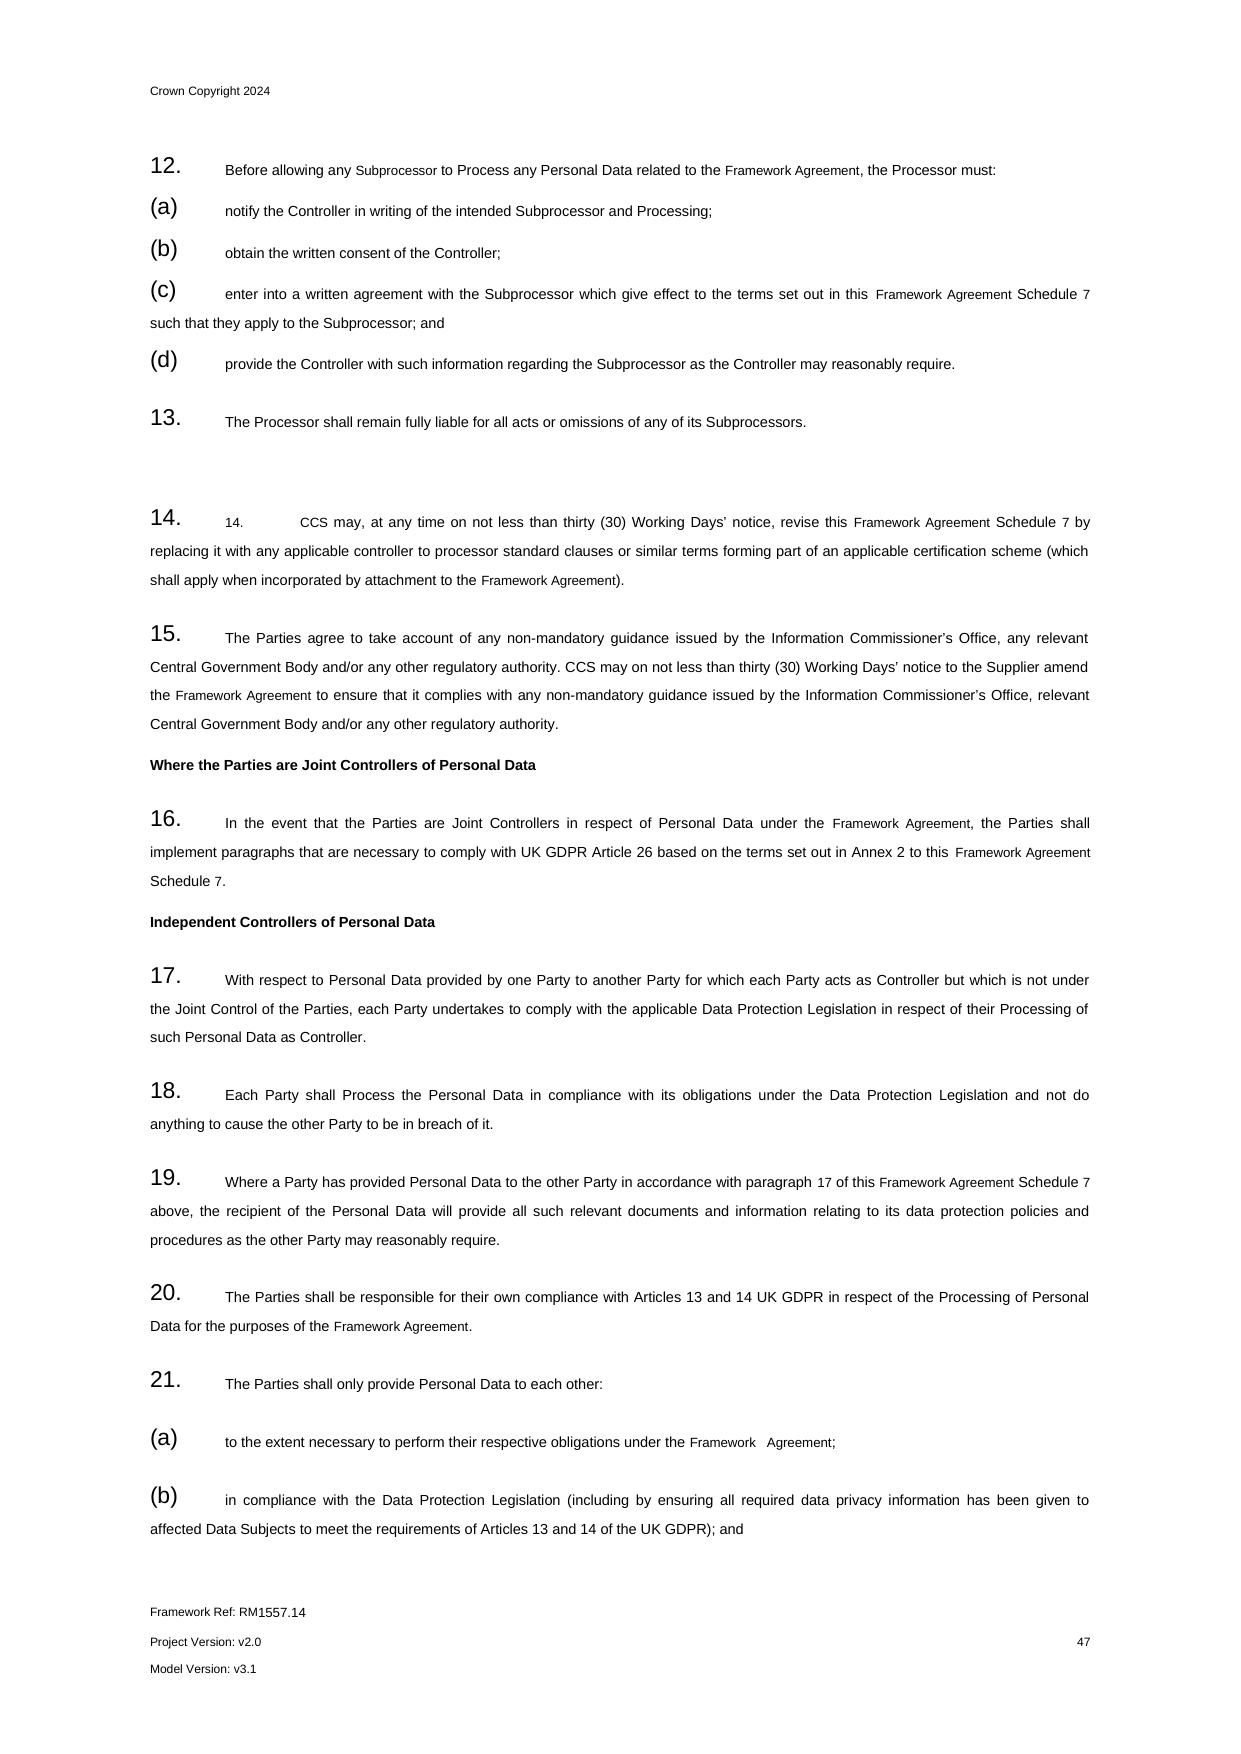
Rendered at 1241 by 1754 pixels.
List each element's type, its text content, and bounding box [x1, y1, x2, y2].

list 14. CCS may, at any time on not less than thirty (30) Working Days’ notice, revise this Framework Agreement Schedule 7 by replacing it with any applicable controller to processor standard clauses or similar terms forming part of an applicable certification scheme (which shall apply when incorporated by attachment to the Framework Agreement). [150, 502, 1090, 588]
list The Processor shall remain fully liable for all acts or omissions of any of its Subprocessors. [150, 402, 1090, 430]
list enter into a written agreement with the Subprocessor which give effect to the terms set out in this Framework Agreement Schedule 7 such that they apply to the Subprocessor; and [150, 274, 1090, 331]
text Where the Parties are Joint Controllers of Personal Data [150, 745, 1090, 774]
list in compliance with the Data Protection Legislation (including by ensuring all required data privacy information has been given to affected Data Subjects to meet the requirements of Articles 13 and 14 of the UK GDPR); and [150, 1480, 1090, 1537]
list Where a Party has provided Personal Data to the other Party in accordance with paragraph 17 of this Framework Agreement Schedule 7 above, the recipient of the Personal Data will provide all such relevant documents and information relating to its data protection policies and procedures as the other Party may reasonably require. [150, 1162, 1090, 1248]
list In the event that the Parties are Joint Controllers in respect of Personal Data under the Framework Agreement, the Parties shall implement paragraphs that are necessary to comply with UK GDPR Article 26 based on the terms set out in Annex 2 to this Framework Agreement Schedule 7. [150, 803, 1090, 889]
list Before allowing any Subprocessor to Process any Personal Data related to the Framework Agreement, the Processor must: [150, 150, 1090, 179]
list notify the Controller in writing of the intended Subprocessor and Processing; [150, 191, 1090, 220]
list The Parties agree to take account of any non-mandatory guidance issued by the Information Commissioner’s Office, any relevant Central Government Body and/or any other regulatory authority. CCS may on not less than thirty (30) Working Days’ notice to the Supplier amend the Framework Agreement to ensure that it complies with any non-mandatory guidance issued by the Information Commissioner’s Office, relevant Central Government Body and/or any other regulatory authority. [150, 618, 1090, 733]
text Independent Controllers of Personal Data [150, 902, 1090, 931]
list The Parties shall only provide Personal Data to each other: [150, 1364, 1090, 1393]
list obtain the written consent of the Controller; [150, 232, 1090, 261]
list With respect to Personal Data provided by one Party to another Party for which each Party acts as Controller but which is not under the Joint Control of the Parties, each Party undertakes to comply with the applicable Data Protection Legislation in respect of their Processing of such Personal Data as Controller. [150, 960, 1090, 1046]
list provide the Controller with such information regarding the Subprocessor as the Controller may reasonably require. [150, 344, 1090, 372]
list Each Party shall Process the Personal Data in compliance with its obligations under the Data Protection Legislation and not do anything to cause the other Party to be in breach of it. [150, 1075, 1090, 1133]
list The Parties shall be responsible for their own compliance with Articles 13 and 14 UK GDPR in respect of the Processing of Personal Data for the purposes of the Framework Agreement. [150, 1277, 1090, 1335]
list to the extent necessary to perform their respective obligations under the Framework Agreement; [150, 1422, 1090, 1451]
